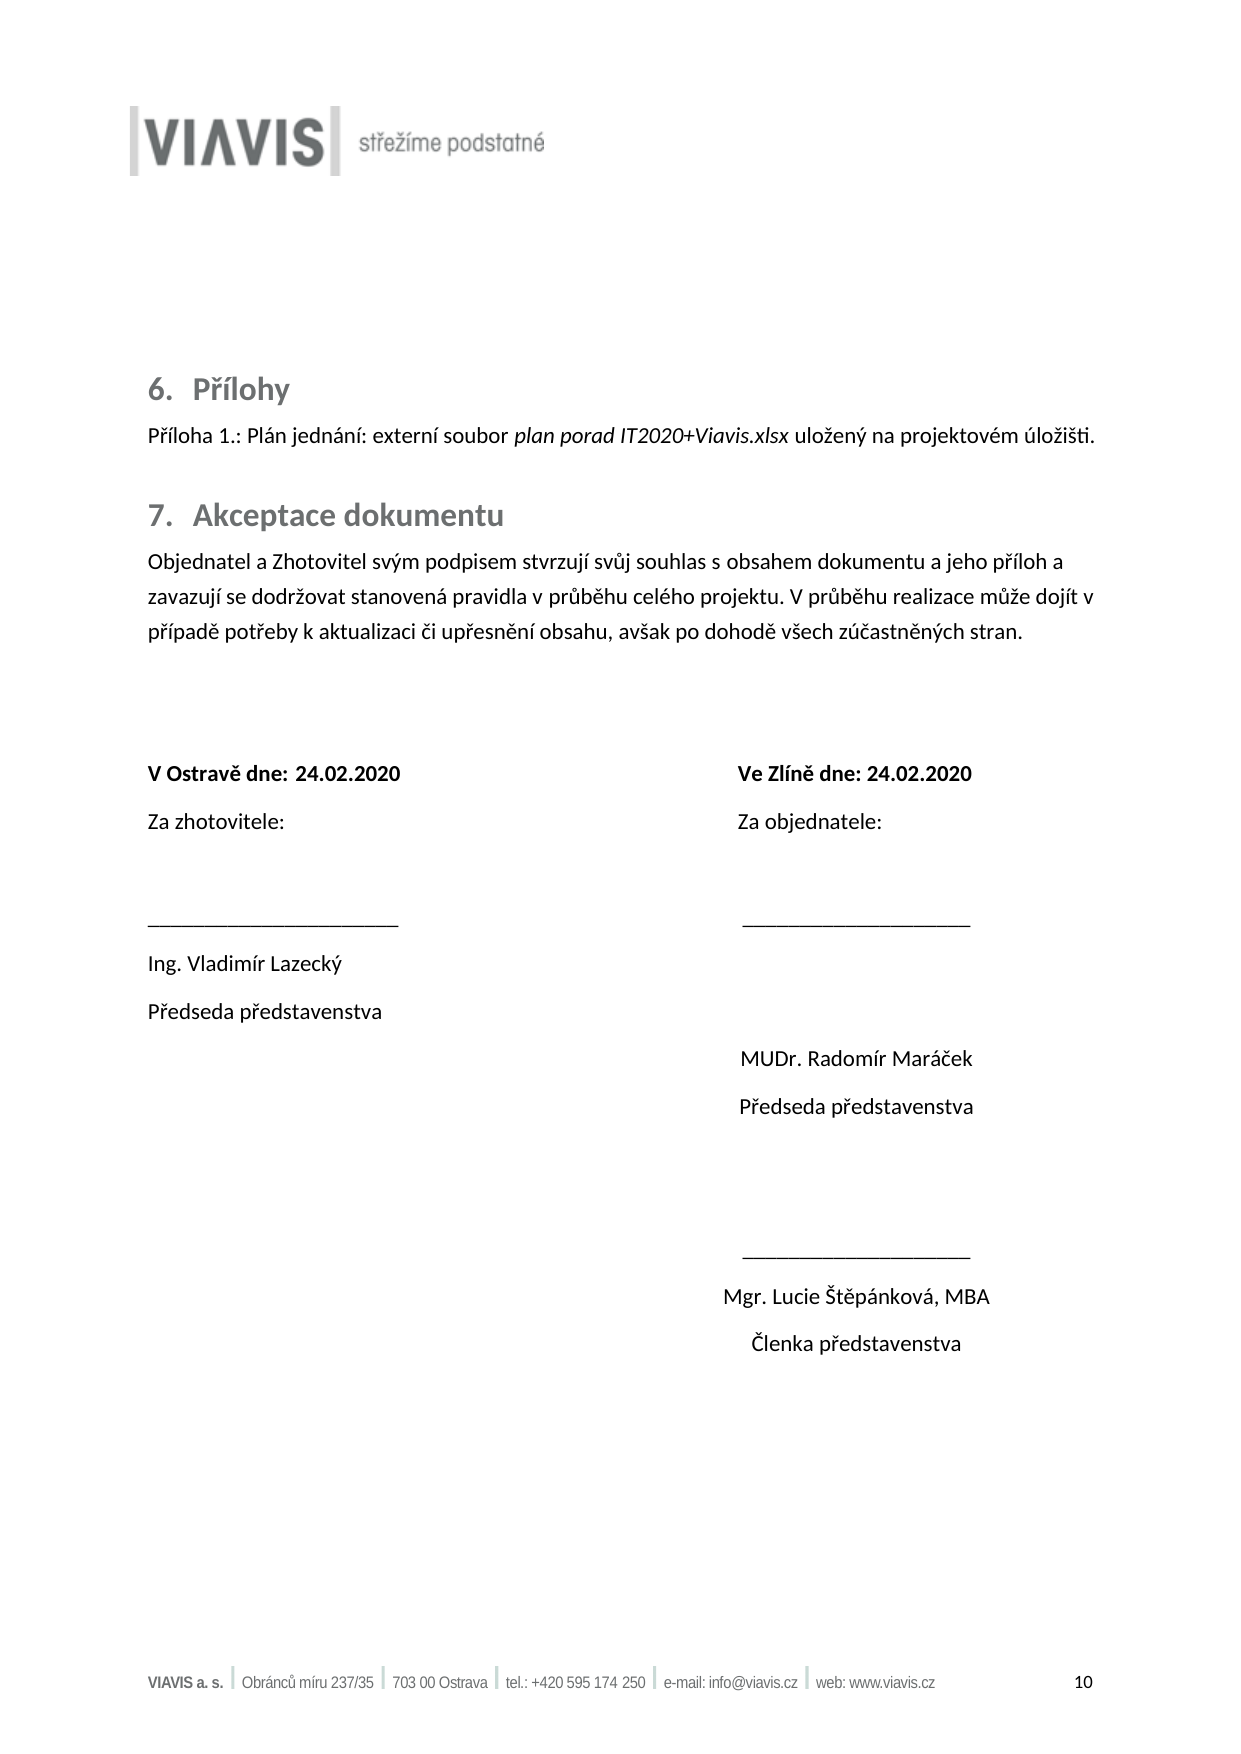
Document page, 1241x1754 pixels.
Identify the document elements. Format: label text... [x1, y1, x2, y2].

text Objednatel a Zhotovitel svým podpisem stvrzují svůj souhlas s obsahem dokumentu a jeho příloh a zavazují se dodržovat stanovená pravidla v průběhu celého projektu. V průběhu realizace může dojít v případě potřeby k aktualizaci či upřesnění obsahu, avšak po dohodě všech zúčastněných stran. [148, 547, 1122, 645]
picture [495, 1666, 499, 1689]
text Příloha 1.: Plán jednání: externí soubor plan porad IT2020+Viavis.xlsx uložený na projektovém úložišti. [148, 421, 1122, 449]
picture [381, 1666, 385, 1689]
text MUDr. Radomír Maráček [148, 1044, 1122, 1072]
text Členka představenstva [148, 1329, 1122, 1357]
picture [129, 106, 544, 174]
text Mgr. Lucie Štěpánková, MBA [148, 1282, 1122, 1310]
subtitle Přílohy [148, 368, 1122, 408]
text Předseda představenstva [148, 997, 1122, 1025]
text Za zhotovitele: Za objednatele: [148, 807, 1122, 835]
subtitle Akceptace dokumentu [148, 493, 1122, 534]
text ______________________ ____________________ [148, 902, 1122, 930]
picture [231, 1666, 235, 1689]
picture [805, 1666, 809, 1689]
text ____________________ [148, 1234, 1122, 1262]
picture [653, 1666, 657, 1689]
text Ing. Vladimír Lazecký [148, 949, 1122, 977]
text Předseda představenstva [148, 1092, 1122, 1120]
text V Ostravě dne: 24.02.2020 Ve Zlíně dne: 24.02.2020 [148, 759, 1122, 787]
